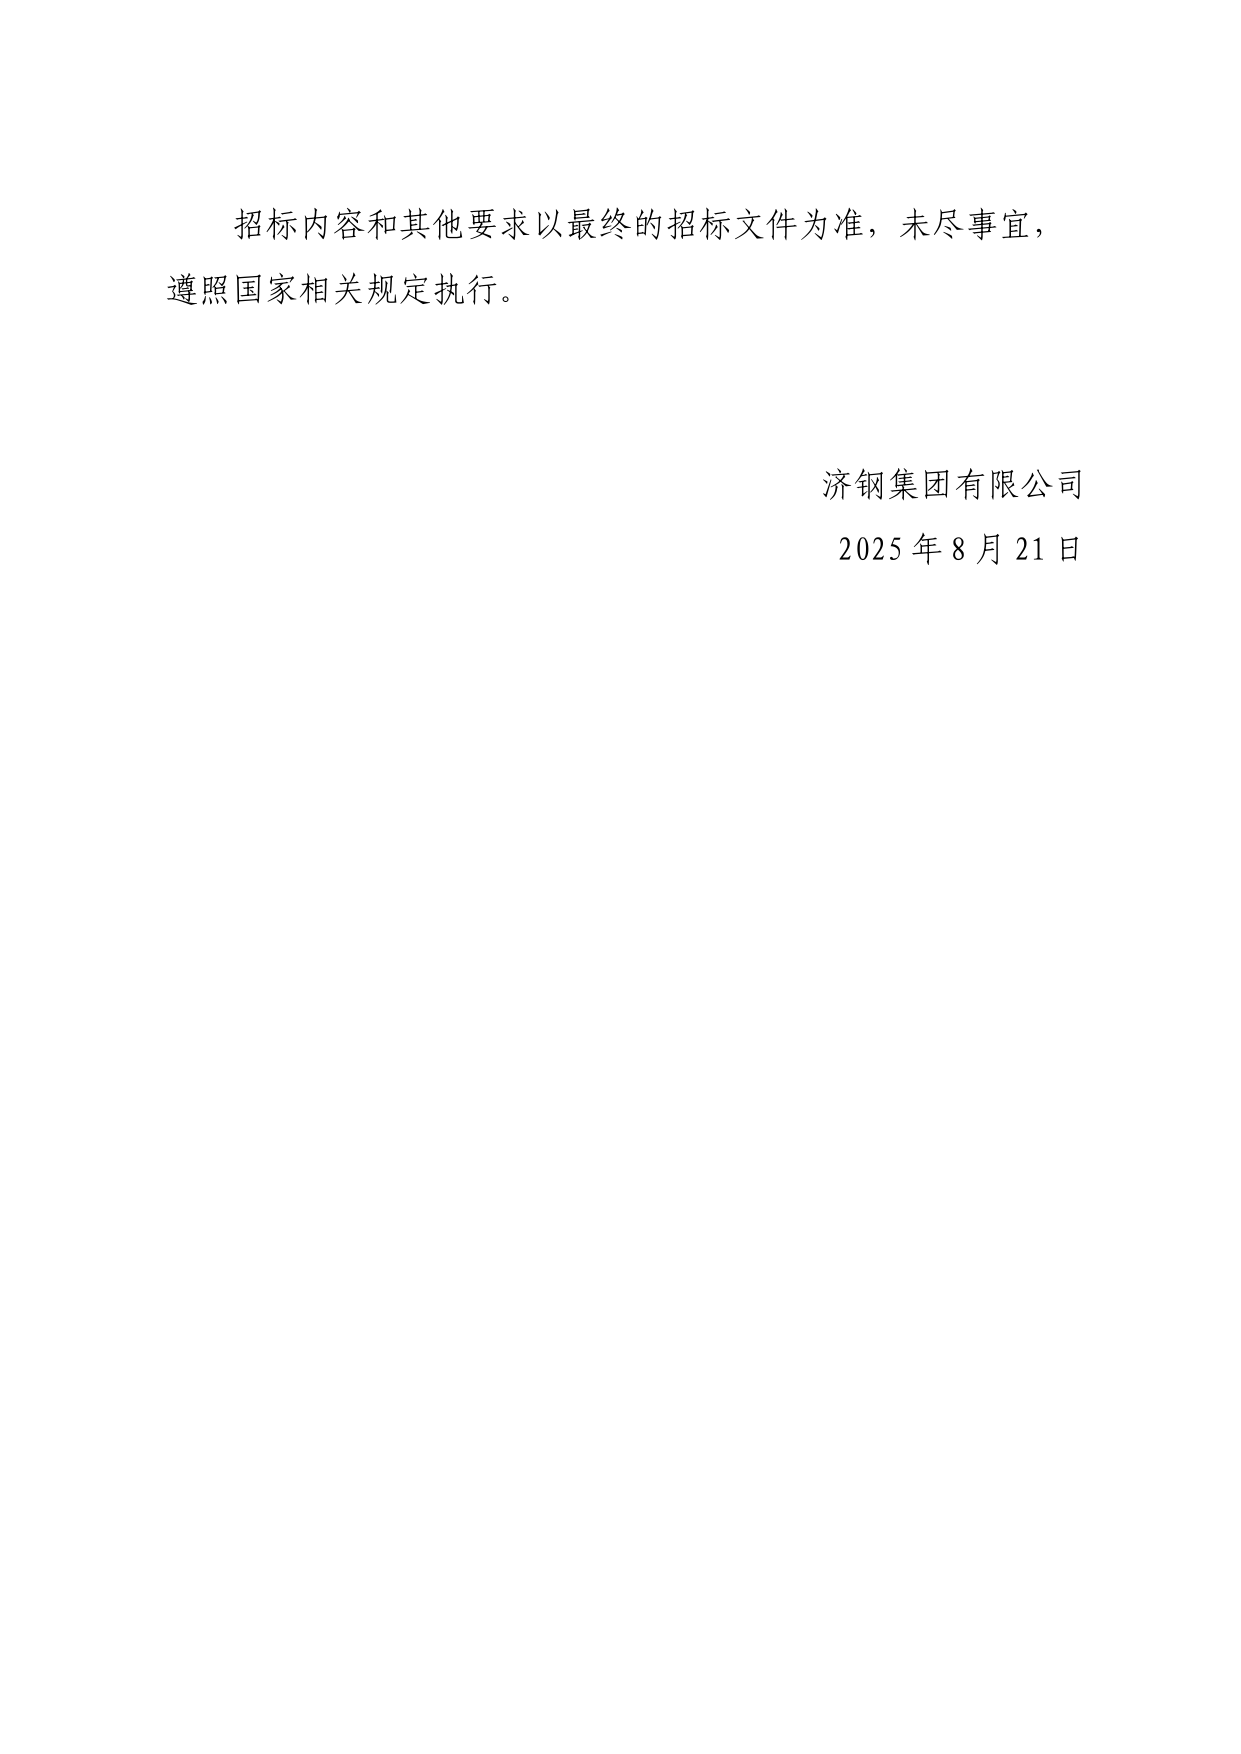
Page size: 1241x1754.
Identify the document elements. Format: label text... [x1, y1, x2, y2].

text 2025年8月21日 [165, 515, 1087, 580]
text 济钢集团有限公司 [165, 450, 1087, 515]
text 招标内容和其他要求以最终的招标文件为准，未尽事宜，遵照国家相关规定执行。 [165, 190, 1087, 320]
